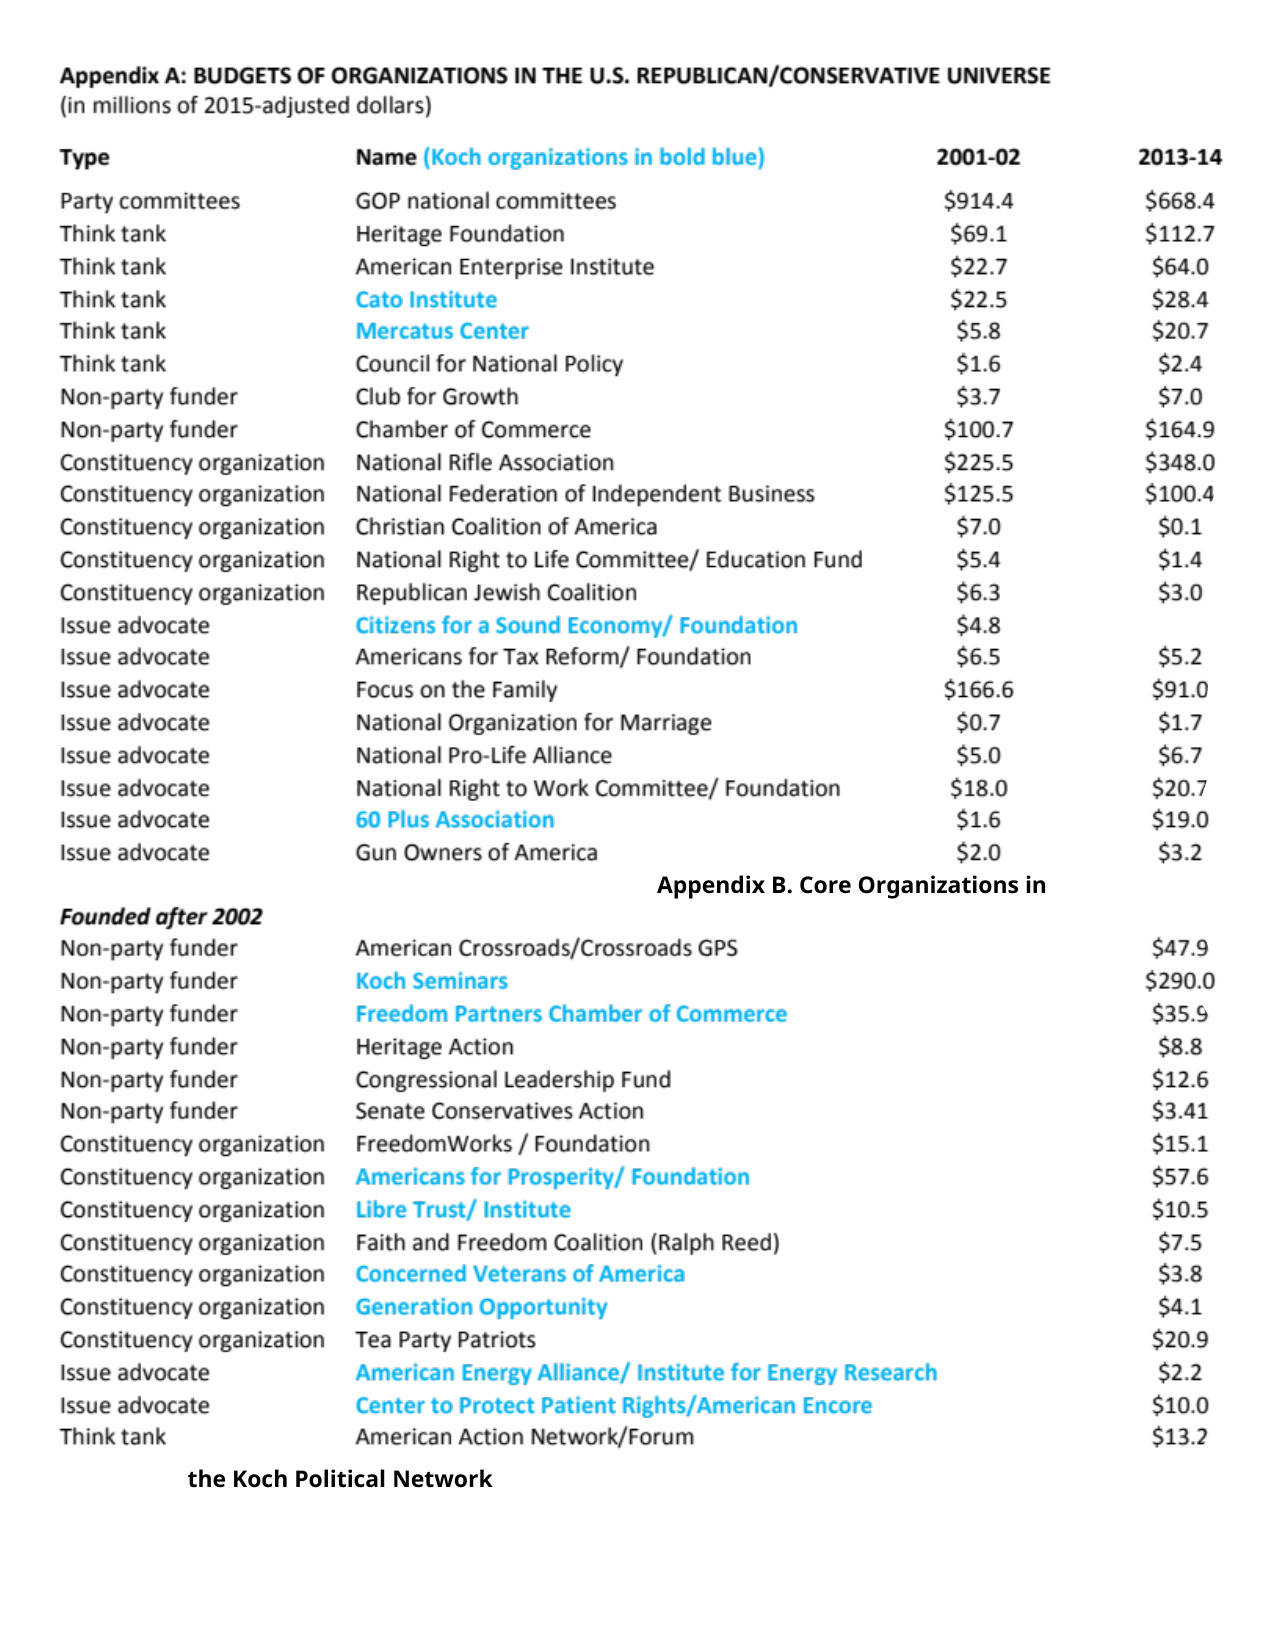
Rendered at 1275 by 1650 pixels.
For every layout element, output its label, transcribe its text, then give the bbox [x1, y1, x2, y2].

text Appendix B. Core Organizations in the Koch Political Network [187, 150, 1087, 1494]
